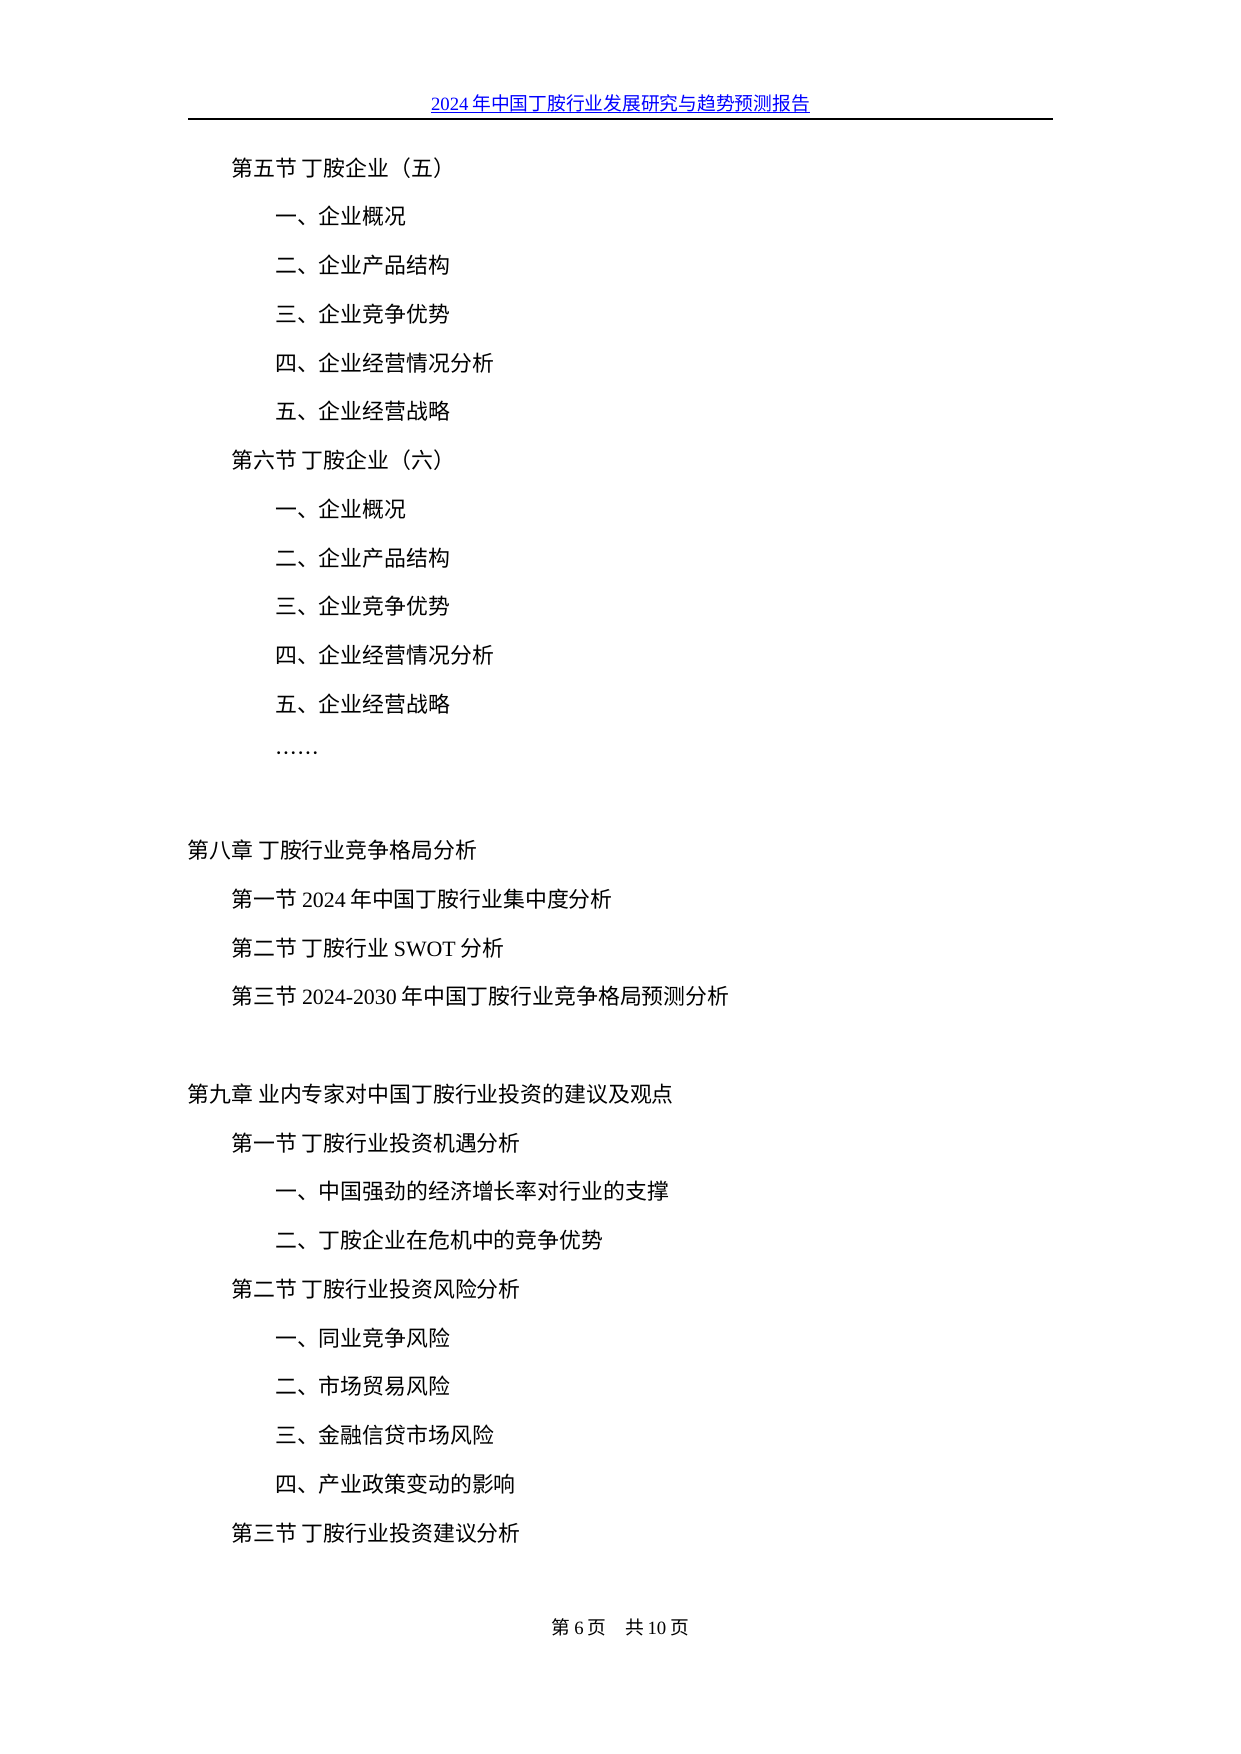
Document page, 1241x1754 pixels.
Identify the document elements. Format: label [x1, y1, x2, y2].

text [187, 150, 1053, 1548]
